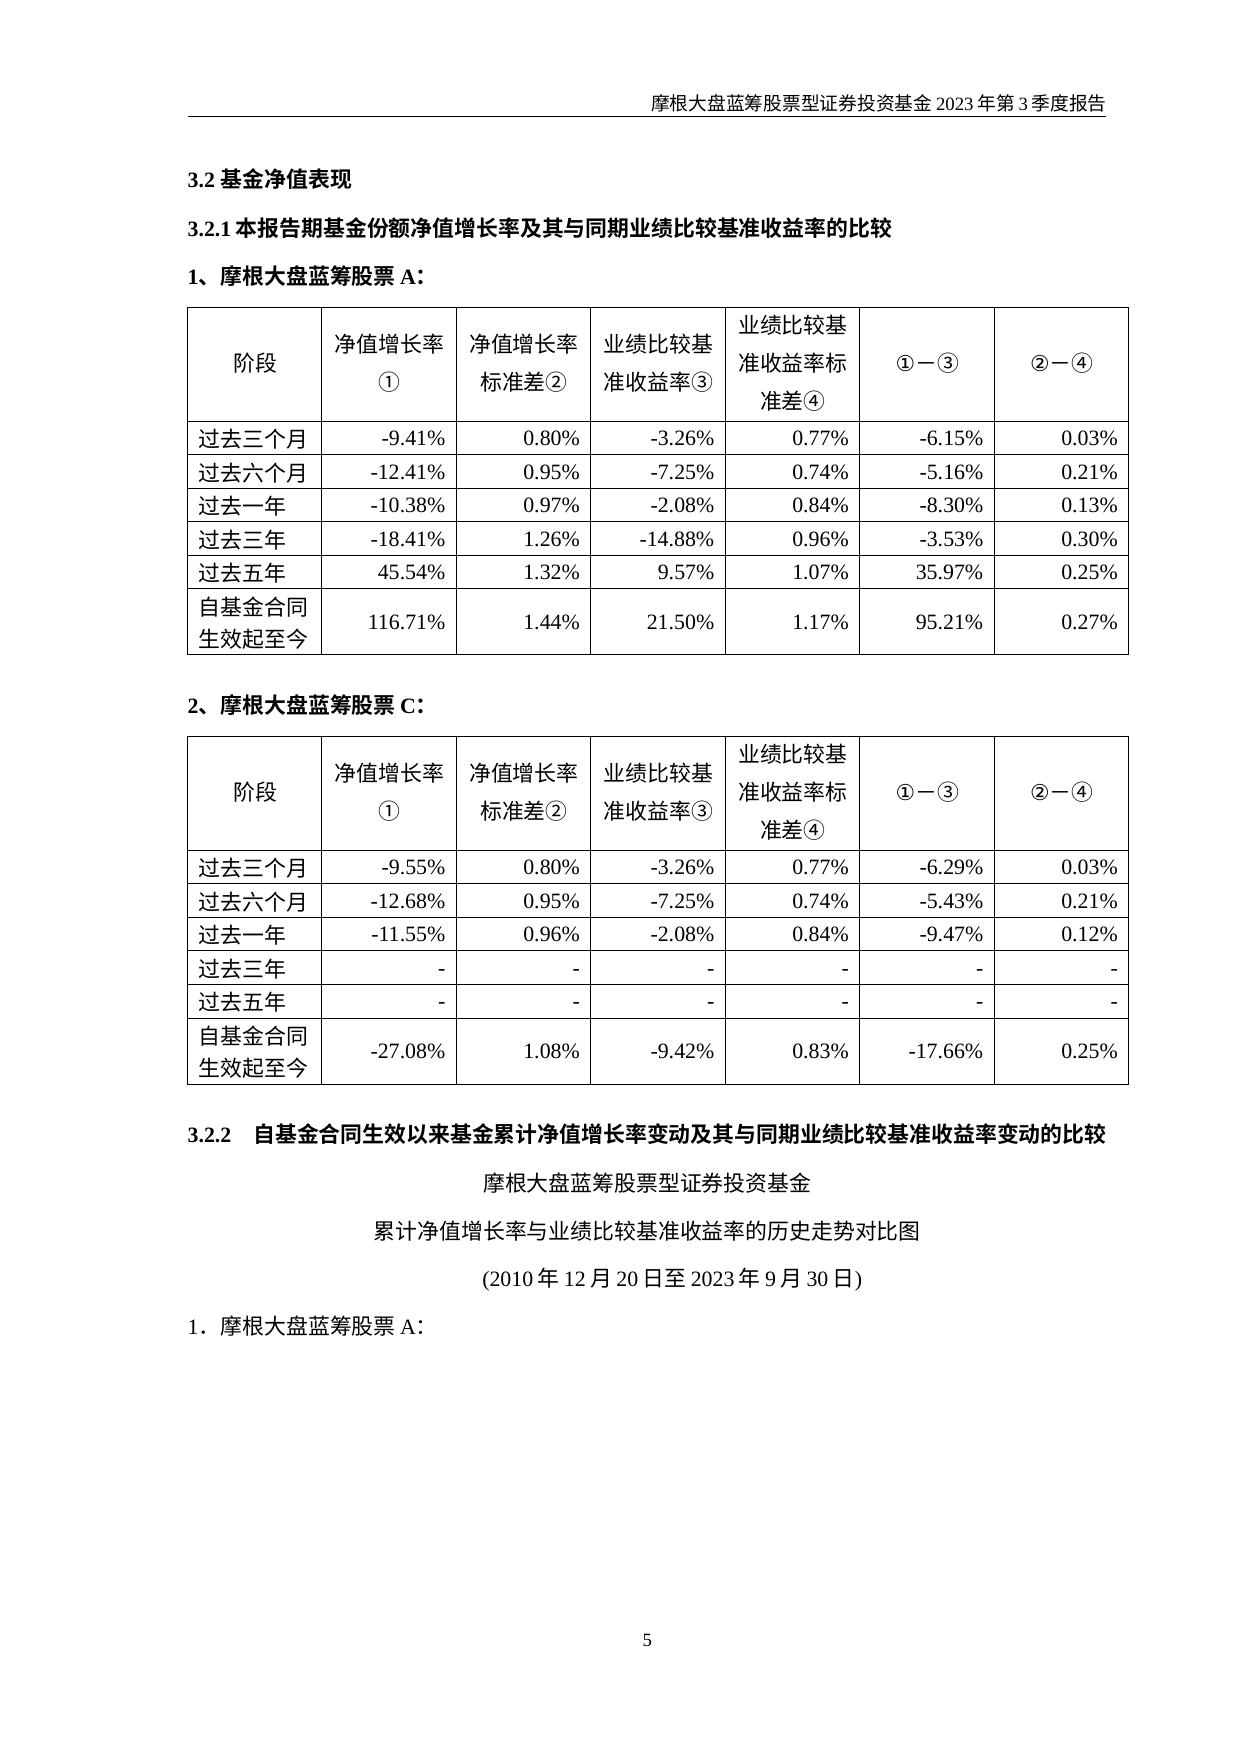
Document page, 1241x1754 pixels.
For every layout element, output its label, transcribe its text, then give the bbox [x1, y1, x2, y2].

table_cell - [995, 951, 1128, 984]
table_cell 1.26% [457, 522, 590, 555]
table_cell -18.41% [322, 522, 456, 555]
table_cell 0.03% [995, 851, 1128, 883]
table_cell -3.26% [591, 422, 725, 454]
table_cell 0.77% [726, 851, 859, 883]
table_cell 9.57% [591, 556, 725, 588]
table_cell -6.15% [860, 422, 994, 454]
table_header 净值增长率① [322, 737, 456, 850]
table_cell 0.74% [726, 884, 859, 917]
table_cell - [726, 985, 859, 1017]
table_cell 0.95% [457, 884, 590, 917]
table_cell - [860, 951, 994, 984]
table_header 业绩比较基准收益率标准差④ [726, 737, 859, 850]
table_cell 0.25% [995, 1019, 1128, 1083]
table_header ①－③ [860, 737, 994, 850]
table_cell 过去一年 [188, 918, 321, 950]
table_cell -12.68% [322, 884, 456, 917]
table_cell 1.17% [726, 589, 859, 654]
table_cell 95.21% [860, 589, 994, 654]
table_cell -10.38% [322, 489, 456, 521]
table_cell -7.25% [591, 455, 725, 488]
table_cell -8.30% [860, 489, 994, 521]
table_header ①－③ [860, 308, 994, 421]
table_cell 0.03% [995, 422, 1128, 454]
table_cell 自基金合同生效起至今 [188, 1019, 321, 1083]
table_cell 0.12% [995, 918, 1128, 950]
text 1．摩根大盘蓝筹股票A： [187, 1309, 1106, 1340]
table_cell 0.21% [995, 884, 1128, 917]
table_header 业绩比较基准收益率③ [591, 737, 725, 850]
text 1、摩根大盘蓝筹股票A： [187, 259, 1106, 291]
table_header 业绩比较基准收益率标准差④ [726, 308, 859, 421]
table_cell - [591, 985, 725, 1017]
table_cell 0.83% [726, 1019, 859, 1083]
table_cell 0.97% [457, 489, 590, 521]
table_header 阶段 [188, 308, 321, 421]
table_cell - [457, 951, 590, 984]
table_header 业绩比较基准收益率③ [591, 308, 725, 421]
table_cell 自基金合同生效起至今 [188, 589, 321, 654]
table_cell 过去五年 [188, 556, 321, 588]
table_cell 0.84% [726, 489, 859, 521]
table_cell 过去三年 [188, 522, 321, 555]
table_cell -9.47% [860, 918, 994, 950]
table_cell -6.29% [860, 851, 994, 883]
table_cell 0.96% [457, 918, 590, 950]
table_cell 过去三个月 [188, 422, 321, 454]
table_cell 过去六个月 [188, 455, 321, 488]
table_cell - [457, 985, 590, 1017]
table_cell -17.66% [860, 1019, 994, 1083]
table_cell 0.80% [457, 851, 590, 883]
table_cell -11.55% [322, 918, 456, 950]
table_cell -27.08% [322, 1019, 456, 1083]
table_cell 0.77% [726, 422, 859, 454]
table_header 净值增长率标准差② [457, 737, 590, 850]
table_cell 过去一年 [188, 489, 321, 521]
table_cell -5.43% [860, 884, 994, 917]
table_cell 0.96% [726, 522, 859, 555]
table_cell -9.42% [591, 1019, 725, 1083]
table_header 净值增长率标准差② [457, 308, 590, 421]
table_cell 0.13% [995, 489, 1128, 521]
table_cell -2.08% [591, 489, 725, 521]
table_cell 0.25% [995, 556, 1128, 588]
table_header ②－④ [995, 737, 1128, 850]
text 3.2.2 自基金合同生效以来基金累计净值增长率变动及其与同期业绩比较基准收益率变动的比较 [187, 1117, 1106, 1149]
text 摩根大盘蓝筹股票型证券投资基金 [187, 1165, 1106, 1198]
table_cell 116.71% [322, 589, 456, 654]
table_cell 0.84% [726, 918, 859, 950]
table_cell - [322, 985, 456, 1017]
table_cell -3.26% [591, 851, 725, 883]
table_cell -3.53% [860, 522, 994, 555]
table_cell 0.21% [995, 455, 1128, 488]
table_cell 0.30% [995, 522, 1128, 555]
table_cell 1.32% [457, 556, 590, 588]
table_cell -7.25% [591, 884, 725, 917]
table_cell -2.08% [591, 918, 725, 950]
table_cell 45.54% [322, 556, 456, 588]
table_cell -14.88% [591, 522, 725, 555]
table_header ②－④ [995, 308, 1128, 421]
table_cell 过去三个月 [188, 851, 321, 883]
table_cell - [322, 951, 456, 984]
table_cell - [995, 985, 1128, 1017]
table_cell 0.74% [726, 455, 859, 488]
table_cell 0.80% [457, 422, 590, 454]
table_cell - [860, 985, 994, 1017]
table_cell 1.44% [457, 589, 590, 654]
table_cell -9.55% [322, 851, 456, 883]
text 3.2.1本报告期基金份额净值增长率及其与同期业绩比较基准收益率的比较 [187, 210, 1106, 243]
text 3.2 基金净值表现 [187, 162, 1106, 194]
table_header 净值增长率① [322, 308, 456, 421]
table_cell -9.41% [322, 422, 456, 454]
table_cell 过去六个月 [188, 884, 321, 917]
text 累计净值增长率与业绩比较基准收益率的历史走势对比图 [187, 1214, 1106, 1245]
table_cell -5.16% [860, 455, 994, 488]
text 2、摩根大盘蓝筹股票C： [187, 688, 1106, 720]
table_header 阶段 [188, 737, 321, 850]
table_cell 1.07% [726, 556, 859, 588]
table_cell - [591, 951, 725, 984]
table_cell 过去三年 [188, 951, 321, 984]
table_cell - [726, 951, 859, 984]
table_cell 0.27% [995, 589, 1128, 654]
text (2010年12月20日至2023年9月30日) [187, 1261, 1106, 1293]
table_cell -12.41% [322, 455, 456, 488]
table_cell 21.50% [591, 589, 725, 654]
table_cell 35.97% [860, 556, 994, 588]
table_cell 1.08% [457, 1019, 590, 1083]
table_cell 过去五年 [188, 985, 321, 1017]
table_cell 0.95% [457, 455, 590, 488]
